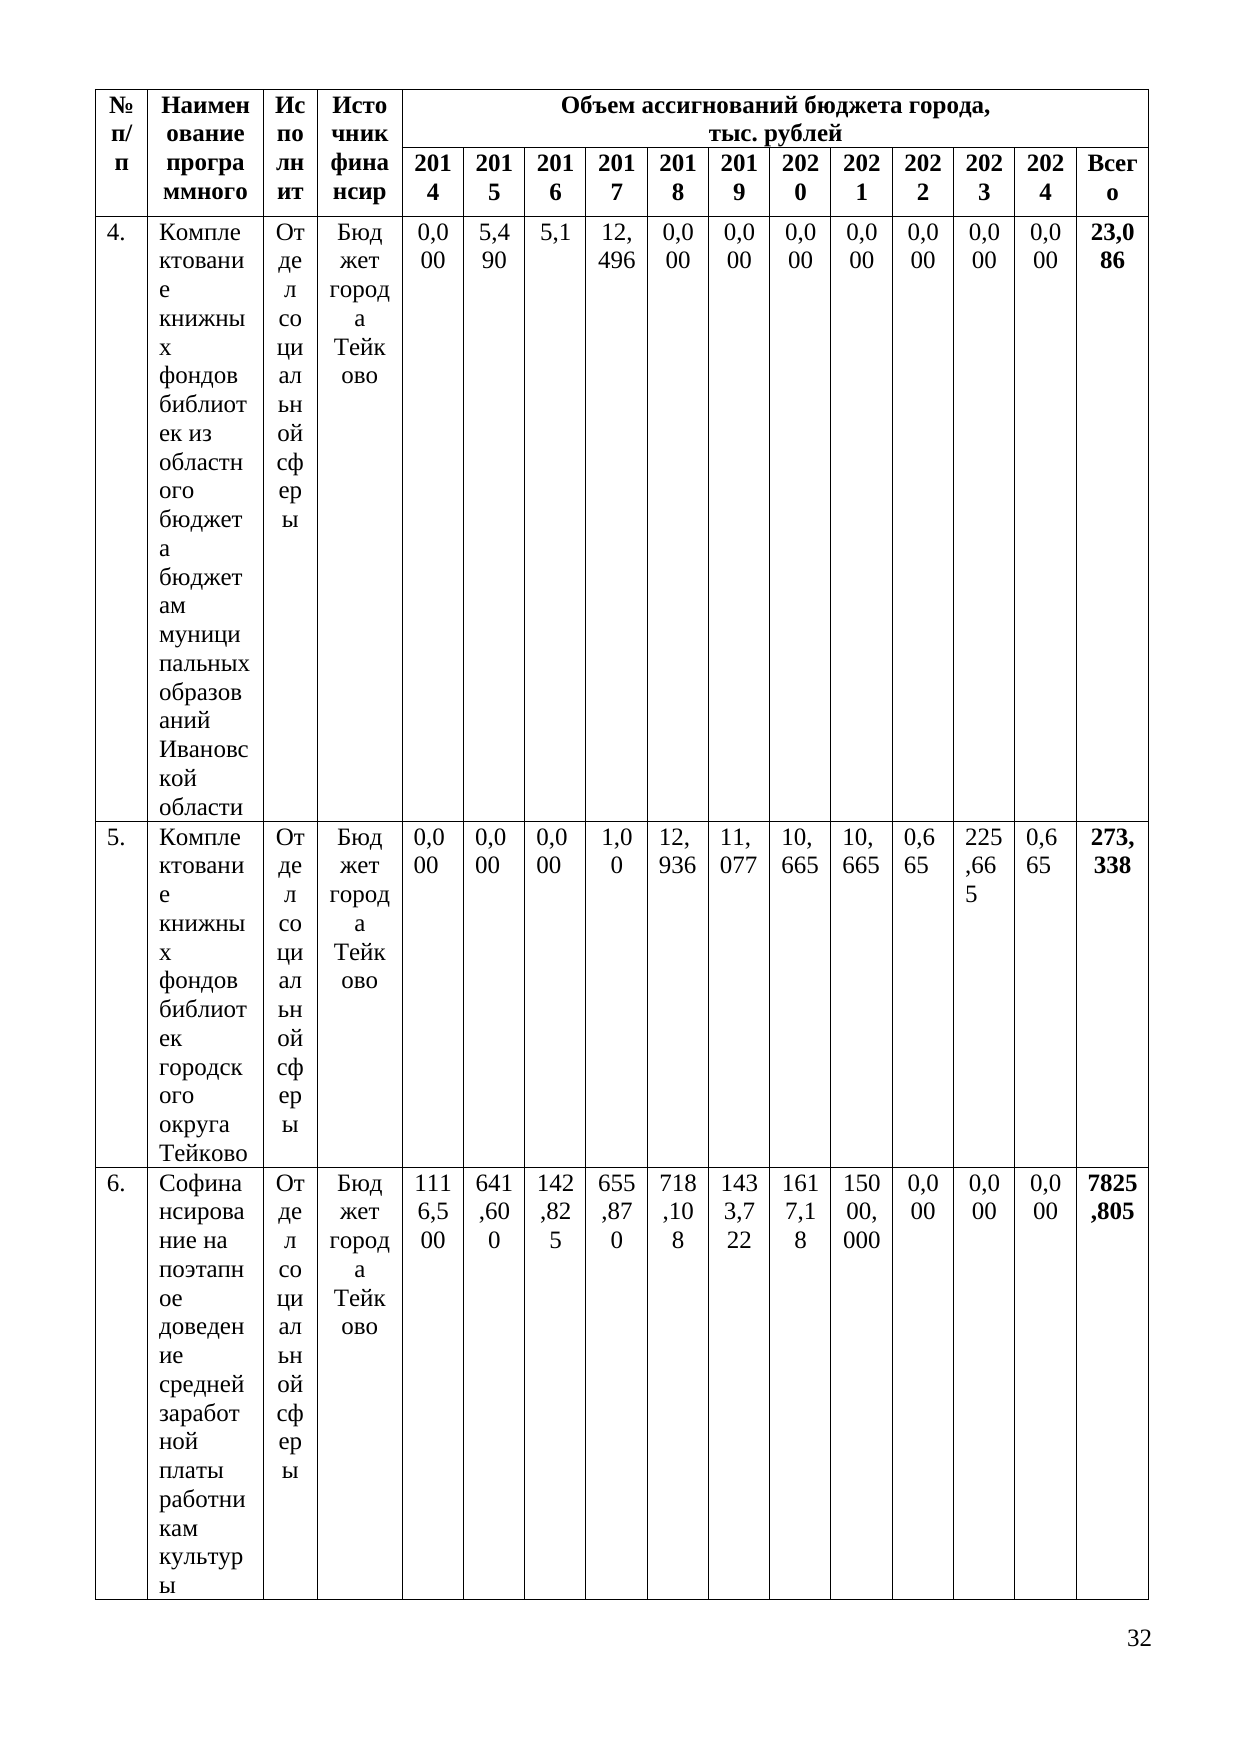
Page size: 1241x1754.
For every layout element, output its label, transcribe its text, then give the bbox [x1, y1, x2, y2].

table_cell 1433,722 [709, 1168, 769, 1599]
table_cell 2019 [709, 148, 769, 216]
table_cell 23,086 [1077, 217, 1148, 821]
table_header Исполнитель [264, 90, 317, 216]
table_cell 2023 [954, 148, 1014, 216]
table_cell 718,108 [648, 1168, 708, 1599]
table_cell 641,600 [464, 1168, 524, 1599]
table_cell 5,1 [525, 217, 585, 821]
table_cell Отдел социальной сферы [264, 217, 317, 821]
table_cell 2017 [586, 148, 647, 216]
table_cell 2016 [525, 148, 585, 216]
table_cell 0,000 [1015, 217, 1076, 821]
table_cell 15000,000 [831, 1168, 892, 1599]
table_cell 0,000 [770, 217, 830, 821]
table_cell 2021 [831, 148, 892, 216]
table_header Наименование программного мероприятия [148, 90, 263, 216]
table_cell Бюджет города Тейково [318, 217, 402, 821]
table_cell 10,665 [831, 822, 892, 1167]
table_cell 11,077 [709, 822, 769, 1167]
table_cell Бюджет города Тейково [318, 1168, 402, 1599]
table_cell 273,338 [1077, 822, 1148, 1167]
table_cell 2015 [464, 148, 524, 216]
table_cell 1617,18 [770, 1168, 830, 1599]
table_cell [96, 822, 147, 1167]
table_cell Отдел социальной сферы [264, 822, 317, 1167]
table_cell 0,000 [893, 217, 953, 821]
table_cell [96, 1168, 147, 1599]
table_cell 2014 [403, 148, 463, 216]
table_cell 2018 [648, 148, 708, 216]
table_cell 0,665 [893, 822, 953, 1167]
table_cell 0,000 [525, 822, 585, 1167]
table_cell Комплектование книжных фондов библиотек из областного бюджета бюджетам муниципальных образований Ивановской области [148, 217, 263, 821]
table_cell Отдел социальной сферы [264, 1168, 317, 1599]
table_cell Комплектование книжных фондов библиотек городского округа Тейково [148, 822, 263, 1167]
table_header Объем ассигнований бюджета города, тыс. рублей [403, 90, 1148, 147]
table_cell 0,000 [1015, 1168, 1076, 1599]
table_cell 0,665 [1015, 822, 1076, 1167]
table_header Источник финансирования [318, 90, 402, 216]
table_cell 7825,805 [1077, 1168, 1148, 1599]
table_cell 5,490 [464, 217, 524, 821]
table_cell Всего [1077, 148, 1148, 216]
table_cell 2022 [893, 148, 953, 216]
table_cell 0,000 [893, 1168, 953, 1599]
table_cell 10,665 [770, 822, 830, 1167]
table_cell 655,870 [586, 1168, 647, 1599]
table_cell 0,000 [954, 1168, 1014, 1599]
table_cell 12,496 [586, 217, 647, 821]
table_cell 12,936 [648, 822, 708, 1167]
table_cell 0,000 [403, 822, 463, 1167]
table_cell 0,000 [403, 217, 463, 821]
table_cell 0,000 [954, 217, 1014, 821]
table_cell 225,665 [954, 822, 1014, 1167]
table_cell 0,000 [831, 217, 892, 821]
table_cell 1,00 [586, 822, 647, 1167]
table_cell [96, 217, 147, 821]
table_header № п/п [96, 90, 147, 216]
table_cell 2024 [1015, 148, 1076, 216]
table_cell 142,825 [525, 1168, 585, 1599]
table_cell 0,000 [464, 822, 524, 1167]
table_cell 0,000 [648, 217, 708, 821]
table_cell 2020 [770, 148, 830, 216]
table_cell Бюджет города Тейково [318, 822, 402, 1167]
table_cell 0,000 [709, 217, 769, 821]
table_cell 1116,500 [403, 1168, 463, 1599]
